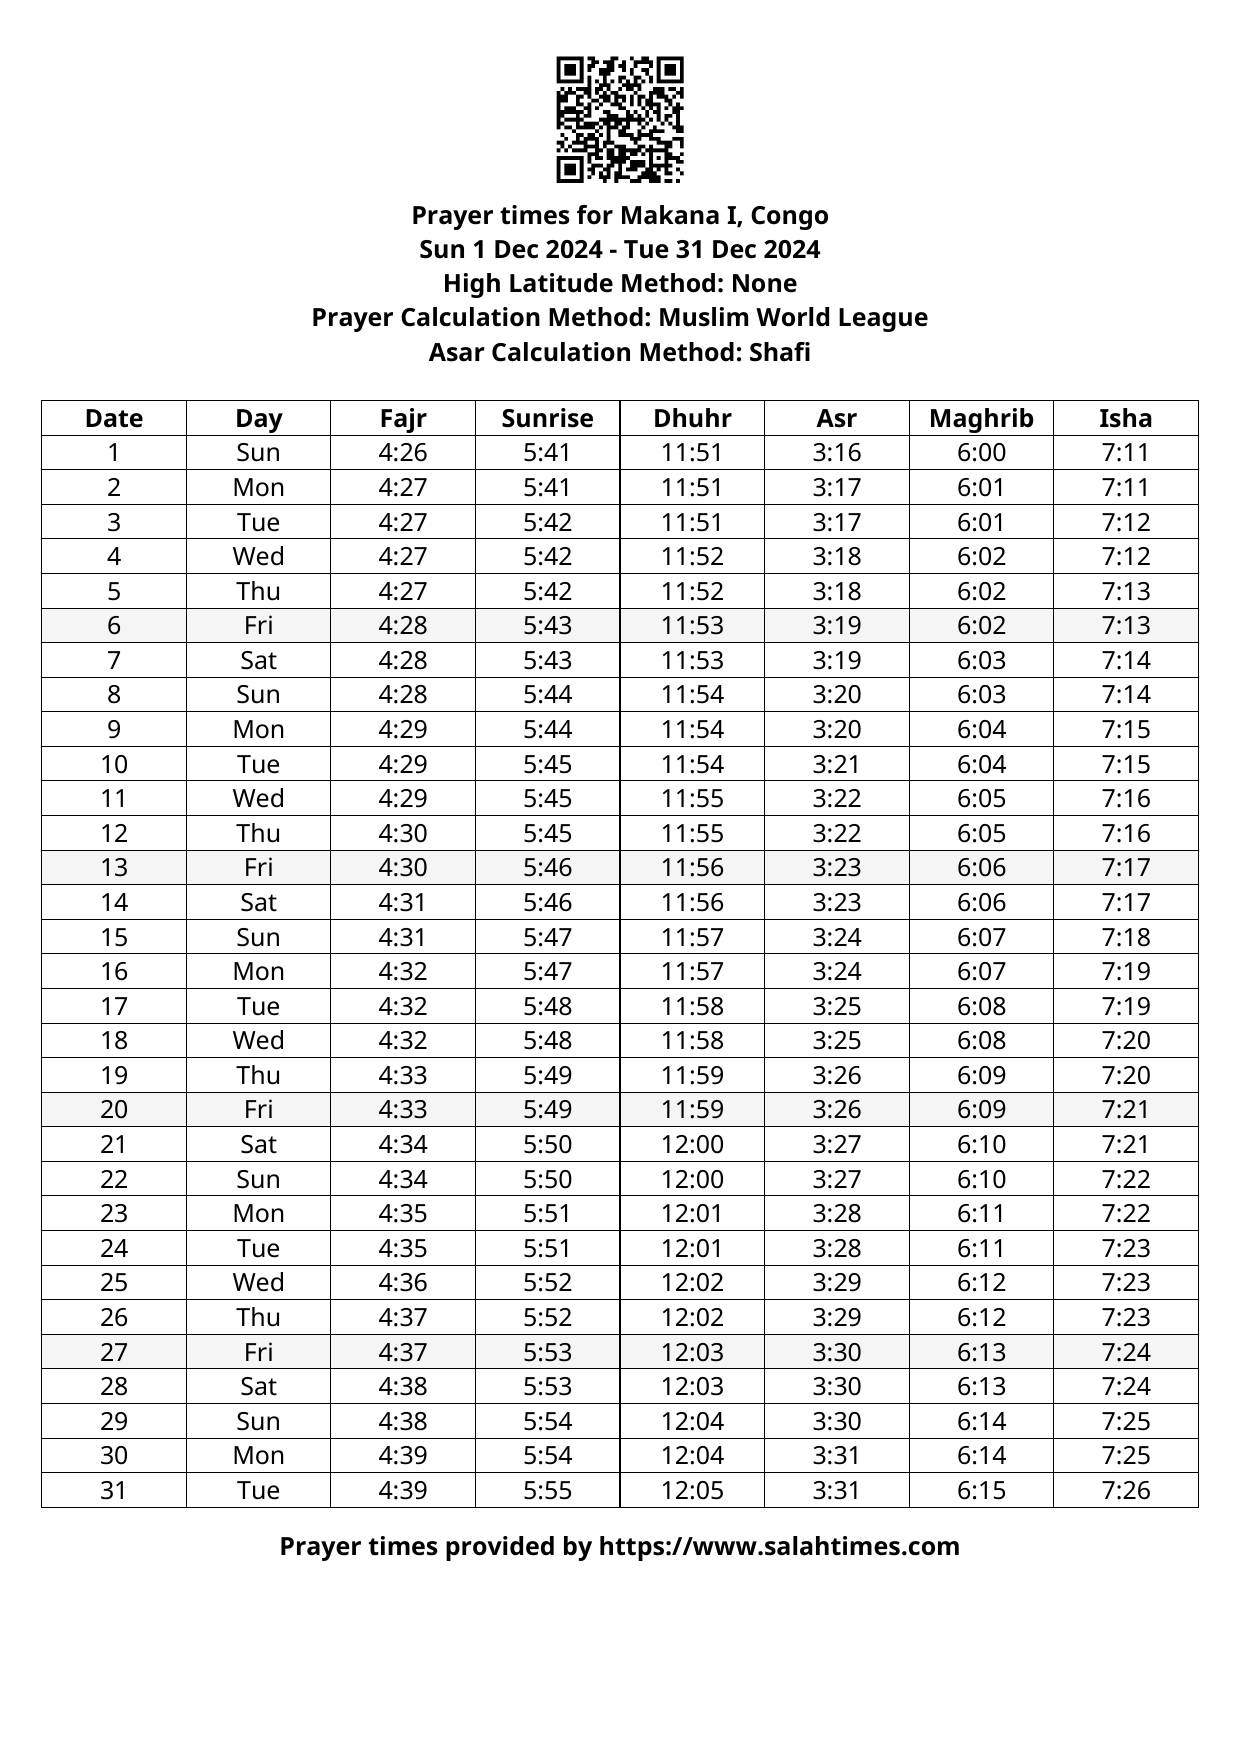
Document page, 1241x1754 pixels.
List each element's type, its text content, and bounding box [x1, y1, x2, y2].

table_cell 5:45 [476, 816, 619, 849]
table_cell Fri [187, 1335, 330, 1368]
table_cell 7:24 [1054, 1369, 1198, 1403]
table_cell 11:59 [621, 1058, 764, 1092]
table_cell Sat [187, 885, 330, 919]
table_cell 4:28 [331, 643, 475, 677]
table_cell 6:11 [910, 1231, 1053, 1264]
table_cell 7:15 [1054, 712, 1198, 746]
table_cell 4:35 [331, 1231, 475, 1264]
table_cell 6:11 [910, 1196, 1053, 1230]
table_cell 4:31 [331, 920, 475, 953]
table_cell 3:19 [765, 643, 909, 677]
table_cell 11:53 [621, 643, 764, 677]
table_cell 2 [42, 470, 186, 504]
table_cell 23 [42, 1196, 186, 1230]
table_cell 11:57 [621, 954, 764, 988]
table_cell 6:04 [910, 747, 1053, 780]
table_cell 3:20 [765, 678, 909, 711]
table_cell 12:03 [621, 1335, 764, 1368]
table_cell 5:54 [476, 1404, 619, 1437]
table_cell 4:34 [331, 1127, 475, 1161]
table_cell Sun [187, 436, 330, 469]
table_cell 5:41 [476, 436, 619, 469]
table_cell 4:38 [331, 1369, 475, 1403]
table_cell 7:11 [1054, 470, 1198, 504]
table_cell 3:28 [765, 1196, 909, 1230]
table_cell 12:00 [621, 1162, 764, 1195]
table_cell 11:56 [621, 885, 764, 919]
table_cell 4:37 [331, 1335, 475, 1368]
table_cell 11:52 [621, 539, 764, 573]
table_cell 31 [42, 1473, 186, 1507]
table_cell 11:57 [621, 920, 764, 953]
table_cell 3:29 [765, 1266, 909, 1299]
table_cell 5:41 [476, 470, 619, 504]
table_cell Sat [187, 1127, 330, 1161]
table_cell 5:52 [476, 1266, 619, 1299]
table_cell 3:27 [765, 1127, 909, 1161]
table_cell 3:18 [765, 574, 909, 607]
table_cell 7:23 [1054, 1300, 1198, 1334]
table_cell Wed [187, 1024, 330, 1057]
table_cell 12:01 [621, 1231, 764, 1264]
table_cell Thu [187, 574, 330, 607]
table_header Fajr [331, 401, 475, 434]
table_cell 11:51 [621, 505, 764, 538]
table_cell 6:01 [910, 505, 1053, 538]
table_cell 7:19 [1054, 954, 1198, 988]
table_cell Tue [187, 1473, 330, 1507]
table_cell 24 [42, 1231, 186, 1264]
table_cell 3:17 [765, 470, 909, 504]
table_cell 12:04 [621, 1404, 764, 1437]
table_cell Wed [187, 781, 330, 815]
table_cell 3:22 [765, 816, 909, 849]
table_cell 12:03 [621, 1369, 764, 1403]
table_cell Mon [187, 1196, 330, 1230]
table_cell 3:26 [765, 1058, 909, 1092]
table_cell 6:04 [910, 712, 1053, 746]
text Asar Calculation Method: Shafi [42, 334, 1198, 368]
table_cell 7:14 [1054, 678, 1198, 711]
table_cell 18 [42, 1024, 186, 1057]
table_cell 4:28 [331, 678, 475, 711]
table_cell 5:46 [476, 885, 619, 919]
table_cell 4:27 [331, 505, 475, 538]
table_cell 7:13 [1054, 574, 1198, 607]
table_cell 5:47 [476, 920, 619, 953]
table_cell 12:05 [621, 1473, 764, 1507]
table_header Isha [1054, 401, 1198, 434]
table_cell 4:29 [331, 781, 475, 815]
table_cell 11:54 [621, 712, 764, 746]
table_cell 7:13 [1054, 609, 1198, 642]
table_cell 7:20 [1054, 1024, 1198, 1057]
table_cell 4:39 [331, 1473, 475, 1507]
table_cell 5:43 [476, 609, 619, 642]
table_cell Thu [187, 1058, 330, 1092]
table_cell 7:17 [1054, 851, 1198, 884]
table_cell 4:27 [331, 574, 475, 607]
table_cell 7:11 [1054, 436, 1198, 469]
table_cell Mon [187, 954, 330, 988]
table_cell 6:06 [910, 885, 1053, 919]
table_cell 11:58 [621, 989, 764, 1022]
table_cell 5:42 [476, 574, 619, 607]
table_cell 3:22 [765, 781, 909, 815]
table_cell Mon [187, 470, 330, 504]
table_cell 4:27 [331, 539, 475, 573]
table_cell Sat [187, 643, 330, 677]
table_cell 5:53 [476, 1369, 619, 1403]
table_cell 30 [42, 1439, 186, 1472]
table_cell Fri [187, 609, 330, 642]
table_cell Mon [187, 1439, 330, 1472]
table_cell 4:35 [331, 1196, 475, 1230]
table_cell 11:56 [621, 851, 764, 884]
table_cell 4:38 [331, 1404, 475, 1437]
table_cell 3:31 [765, 1473, 909, 1507]
table_cell 25 [42, 1266, 186, 1299]
table_cell 7:21 [1054, 1127, 1198, 1161]
table_cell 6:14 [910, 1439, 1053, 1472]
table_cell 5:44 [476, 712, 619, 746]
table_cell 4:29 [331, 747, 475, 780]
table_cell 3:24 [765, 920, 909, 953]
table_cell 5:54 [476, 1439, 619, 1472]
table_cell 6:00 [910, 436, 1053, 469]
table_cell 12:02 [621, 1300, 764, 1334]
table_cell 5:46 [476, 851, 619, 884]
table_cell 26 [42, 1300, 186, 1334]
table_cell 3:31 [765, 1439, 909, 1472]
table_cell 3:24 [765, 954, 909, 988]
table_cell 6:14 [910, 1404, 1053, 1437]
table_cell 7:26 [1054, 1473, 1198, 1507]
table_cell 6:13 [910, 1369, 1053, 1403]
table_cell 7:16 [1054, 816, 1198, 849]
table_header Dhuhr [621, 401, 764, 434]
text Sun 1 Dec 2024 - Tue 31 Dec 2024 [42, 232, 1198, 266]
table_cell 28 [42, 1369, 186, 1403]
table_cell 6:06 [910, 851, 1053, 884]
table_cell 6:03 [910, 643, 1053, 677]
table_cell 5:55 [476, 1473, 619, 1507]
table_cell 1 [42, 436, 186, 469]
table_cell 6:13 [910, 1335, 1053, 1368]
table_cell 3:18 [765, 539, 909, 573]
table_cell 20 [42, 1093, 186, 1126]
table_cell 4:36 [331, 1266, 475, 1299]
table_cell 11:55 [621, 781, 764, 815]
table_cell 14 [42, 885, 186, 919]
table_cell 5:53 [476, 1335, 619, 1368]
table_cell 3:27 [765, 1162, 909, 1195]
table_cell 11:51 [621, 470, 764, 504]
table_cell 7:23 [1054, 1231, 1198, 1264]
table_cell 4:33 [331, 1058, 475, 1092]
table_cell Tue [187, 505, 330, 538]
table_cell 3:21 [765, 747, 909, 780]
table_cell 6:08 [910, 989, 1053, 1022]
table_cell 5:50 [476, 1162, 619, 1195]
table_cell Wed [187, 539, 330, 573]
table_cell 6:05 [910, 816, 1053, 849]
table_cell 10 [42, 747, 186, 780]
table_cell 4:27 [331, 470, 475, 504]
table_header Asr [765, 401, 909, 434]
table_cell 3:19 [765, 609, 909, 642]
table_cell 5:45 [476, 747, 619, 780]
table_cell 5 [42, 574, 186, 607]
table_cell 5:51 [476, 1196, 619, 1230]
table_cell 4:32 [331, 989, 475, 1022]
table_cell 5:47 [476, 954, 619, 988]
table_cell 27 [42, 1335, 186, 1368]
text Prayer times for Makana I, Congo [42, 198, 1198, 232]
table_cell 5:44 [476, 678, 619, 711]
table_cell 7:25 [1054, 1439, 1198, 1472]
table_cell Sat [187, 1369, 330, 1403]
table_cell 4 [42, 539, 186, 573]
table_cell 5:45 [476, 781, 619, 815]
table_cell 22 [42, 1162, 186, 1195]
table_header Sunrise [476, 401, 619, 434]
table_cell 13 [42, 851, 186, 884]
table_cell 4:30 [331, 816, 475, 849]
table_cell 11:54 [621, 747, 764, 780]
table_cell 17 [42, 989, 186, 1022]
table_cell 11:54 [621, 678, 764, 711]
table_cell 11:59 [621, 1093, 764, 1126]
table_cell Thu [187, 816, 330, 849]
table_cell 4:30 [331, 851, 475, 884]
table_cell 4:31 [331, 885, 475, 919]
table_cell 7:15 [1054, 747, 1198, 780]
table_cell 4:32 [331, 954, 475, 988]
table_header Date [42, 401, 186, 434]
table_cell 6:09 [910, 1058, 1053, 1092]
table_cell 7:12 [1054, 539, 1198, 573]
table_cell 7:17 [1054, 885, 1198, 919]
table_cell 12:02 [621, 1266, 764, 1299]
table_cell 5:51 [476, 1231, 619, 1264]
table_cell 6:09 [910, 1093, 1053, 1126]
table_header Maghrib [910, 401, 1053, 434]
table_cell 3:25 [765, 1024, 909, 1057]
table_cell 6:10 [910, 1162, 1053, 1195]
table_cell 3:26 [765, 1093, 909, 1126]
table_cell 7:23 [1054, 1266, 1198, 1299]
table_cell 6:01 [910, 470, 1053, 504]
table_cell 7:20 [1054, 1058, 1198, 1092]
table_cell 5:48 [476, 1024, 619, 1057]
table_cell 5:49 [476, 1058, 619, 1092]
table_cell 8 [42, 678, 186, 711]
table_cell Sun [187, 920, 330, 953]
text Prayer times provided by https://www.salahtimes.com [42, 1528, 1198, 1563]
table_cell 11 [42, 781, 186, 815]
table_cell Sun [187, 1404, 330, 1437]
table_cell Tue [187, 989, 330, 1022]
table_cell 4:29 [331, 712, 475, 746]
table_cell 5:42 [476, 505, 619, 538]
table_cell 5:50 [476, 1127, 619, 1161]
table_cell 7:12 [1054, 505, 1198, 538]
table_cell 3:30 [765, 1369, 909, 1403]
table_cell 6:10 [910, 1127, 1053, 1161]
table_cell 6:07 [910, 954, 1053, 988]
table_cell 7:18 [1054, 920, 1198, 953]
table_cell Fri [187, 851, 330, 884]
table_cell 21 [42, 1127, 186, 1161]
table_cell 11:53 [621, 609, 764, 642]
text Prayer Calculation Method: Muslim World League [42, 300, 1198, 334]
table_cell 12:04 [621, 1439, 764, 1472]
table_cell 6:02 [910, 609, 1053, 642]
table_cell 3:23 [765, 851, 909, 884]
table_cell 7 [42, 643, 186, 677]
table_cell 12:00 [621, 1127, 764, 1161]
table_cell 6 [42, 609, 186, 642]
table_cell 7:25 [1054, 1404, 1198, 1437]
table_cell Tue [187, 1231, 330, 1264]
table_cell 3:20 [765, 712, 909, 746]
table_cell 4:37 [331, 1300, 475, 1334]
table_cell 4:32 [331, 1024, 475, 1057]
table_cell 3 [42, 505, 186, 538]
table_cell 16 [42, 954, 186, 988]
table_cell 11:55 [621, 816, 764, 849]
table_cell 5:49 [476, 1093, 619, 1126]
table_cell 7:14 [1054, 643, 1198, 677]
table_header Day [187, 401, 330, 434]
table_cell 4:28 [331, 609, 475, 642]
table_cell 5:42 [476, 539, 619, 573]
table_cell 7:21 [1054, 1093, 1198, 1126]
table_cell 6:08 [910, 1024, 1053, 1057]
table_cell Tue [187, 747, 330, 780]
table_cell 19 [42, 1058, 186, 1092]
table_cell 7:16 [1054, 781, 1198, 815]
table_cell Sun [187, 678, 330, 711]
table_cell 5:52 [476, 1300, 619, 1334]
table_cell 7:19 [1054, 989, 1198, 1022]
text High Latitude Method: None [42, 266, 1198, 300]
table_cell 3:30 [765, 1335, 909, 1368]
table_cell 6:03 [910, 678, 1053, 711]
table_cell 11:51 [621, 436, 764, 469]
table_cell 3:23 [765, 885, 909, 919]
table_cell 4:39 [331, 1439, 475, 1472]
table_cell 6:12 [910, 1300, 1053, 1334]
table_cell 4:33 [331, 1093, 475, 1126]
table_cell 11:58 [621, 1024, 764, 1057]
table_cell 4:34 [331, 1162, 475, 1195]
picture [542, 41, 699, 198]
table_cell 6:15 [910, 1473, 1053, 1507]
table_cell 12 [42, 816, 186, 849]
table_cell 6:12 [910, 1266, 1053, 1299]
table_cell 7:22 [1054, 1196, 1198, 1230]
table_cell 15 [42, 920, 186, 953]
table_cell 3:29 [765, 1300, 909, 1334]
table_cell Sun [187, 1162, 330, 1195]
table_cell Thu [187, 1300, 330, 1334]
table_cell Wed [187, 1266, 330, 1299]
table_cell 6:07 [910, 920, 1053, 953]
table_cell 6:02 [910, 574, 1053, 607]
table_cell 5:43 [476, 643, 619, 677]
table_cell 3:17 [765, 505, 909, 538]
table_cell 6:02 [910, 539, 1053, 573]
table_cell 3:28 [765, 1231, 909, 1264]
table_cell Mon [187, 712, 330, 746]
table_cell 4:26 [331, 436, 475, 469]
table_cell 9 [42, 712, 186, 746]
table_cell 12:01 [621, 1196, 764, 1230]
table_cell 7:22 [1054, 1162, 1198, 1195]
table_cell Fri [187, 1093, 330, 1126]
table_cell 3:16 [765, 436, 909, 469]
table_cell 6:05 [910, 781, 1053, 815]
table_cell 29 [42, 1404, 186, 1437]
table_cell 3:30 [765, 1404, 909, 1437]
table_cell 7:24 [1054, 1335, 1198, 1368]
table_cell 5:48 [476, 989, 619, 1022]
table_cell 11:52 [621, 574, 764, 607]
table_cell 3:25 [765, 989, 909, 1022]
